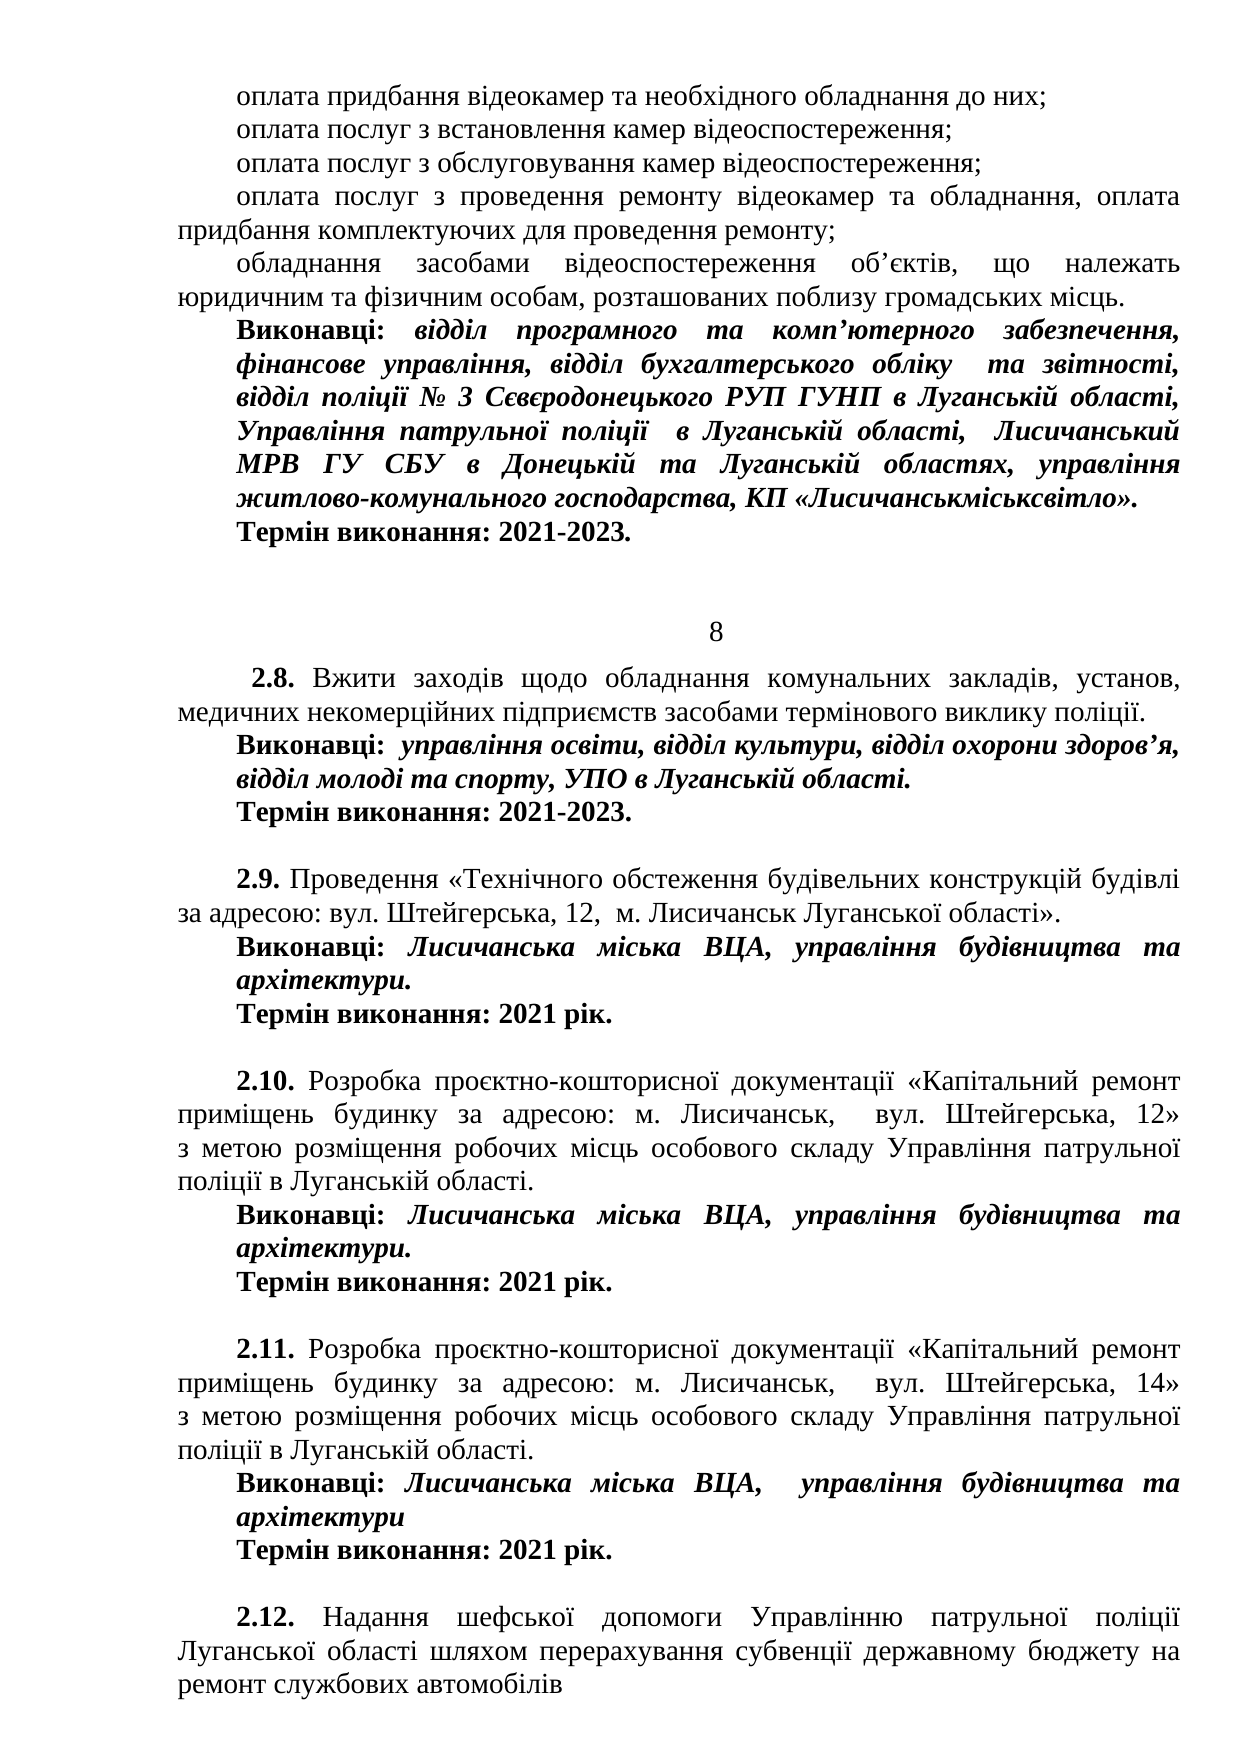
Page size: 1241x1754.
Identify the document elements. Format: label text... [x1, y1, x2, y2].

text Термін виконання: 2021 рік. [177, 996, 1181, 1029]
text Виконавці: Лисичанська міська ВЦА, управління будівництва та архітектури. [236, 1197, 1181, 1264]
text Виконавці: Лисичанська міська ВЦА, управління будівництва та архітектури [236, 1465, 1181, 1532]
text оплата послуг з обслуговування камер відеоспостереження; [177, 145, 1181, 178]
text 2.10. Розробка проєктно-кошторисної документації «Капітальний ремонт приміщень будинку за адресою: м. Лисичанськ, вул. Штейгерська, 12» з метою розміщення робочих місць особового складу Управління патрульної поліції в Луганській області. [177, 1063, 1181, 1197]
text обладнання засобами відеоспостереження об’єктів, що належать юридичним та фізичним особам, розташованих поблизу громадських місць. [177, 245, 1181, 312]
text оплата послуг з проведення ремонту відеокамер та обладнання, оплата придбання комплектуючих для проведення ремонту; [177, 178, 1181, 245]
text 2.12. Надання шефської допомоги Управлінню патрульної поліції Луганської області шляхом перерахування субвенції державному бюджету на ремонт службових автомобілів [177, 1599, 1181, 1700]
text Термін виконання: 2021 рік. [177, 1532, 1181, 1566]
text 2.11. Розробка проєктно-кошторисної документації «Капітальний ремонт приміщень будинку за адресою: м. Лисичанськ, вул. Штейгерська, 14» з метою розміщення робочих місць особового складу Управління патрульної поліції в Луганській області. [177, 1331, 1181, 1465]
text Термін виконання: 2021-2023. [236, 514, 1181, 547]
text Виконавці: відділ програмного та комп’ютерного забезпечення, фінансове управління, відділ бухгалтерського обліку та звітності, відділ поліції № 3 Сєвєродонецького РУП ГУНП в Луганській області, Управління патрульної поліції в Луганській області, Лисичанський МРВ ГУ СБУ в Донецькій та Луганській областях, управління житлово-комунального господарства, КП «Лисичанськміськсвітло». [236, 312, 1181, 514]
text Виконавці: управління освіти, відділ культури, відділ охорони здоров’я, відділ молоді та спорту, УПО в Луганській області. [236, 727, 1181, 794]
text Виконавці: Лисичанська міська ВЦА, управління будівництва та архітектури. [236, 929, 1181, 996]
text Термін виконання: 2021-2023. [177, 794, 1181, 828]
text 8 [177, 614, 1181, 648]
text Термін виконання: 2021 рік. [177, 1264, 1181, 1298]
text 2.9. Проведення «Технічного обстеження будівельних конструкцій будівлі за адресою: вул. Штейгерська, 12, м. Лисичанськ Луганської області». [177, 862, 1181, 929]
text 2.8. Вжити заходів щодо обладнання комунальних закладів, установ, медичних некомерційних підприємств засобами термінового виклику поліції. [177, 660, 1181, 727]
text оплата придбання відеокамер та необхідного обладнання до них; [177, 78, 1181, 111]
text оплата послуг з встановлення камер відеоспостереження; [177, 111, 1181, 145]
